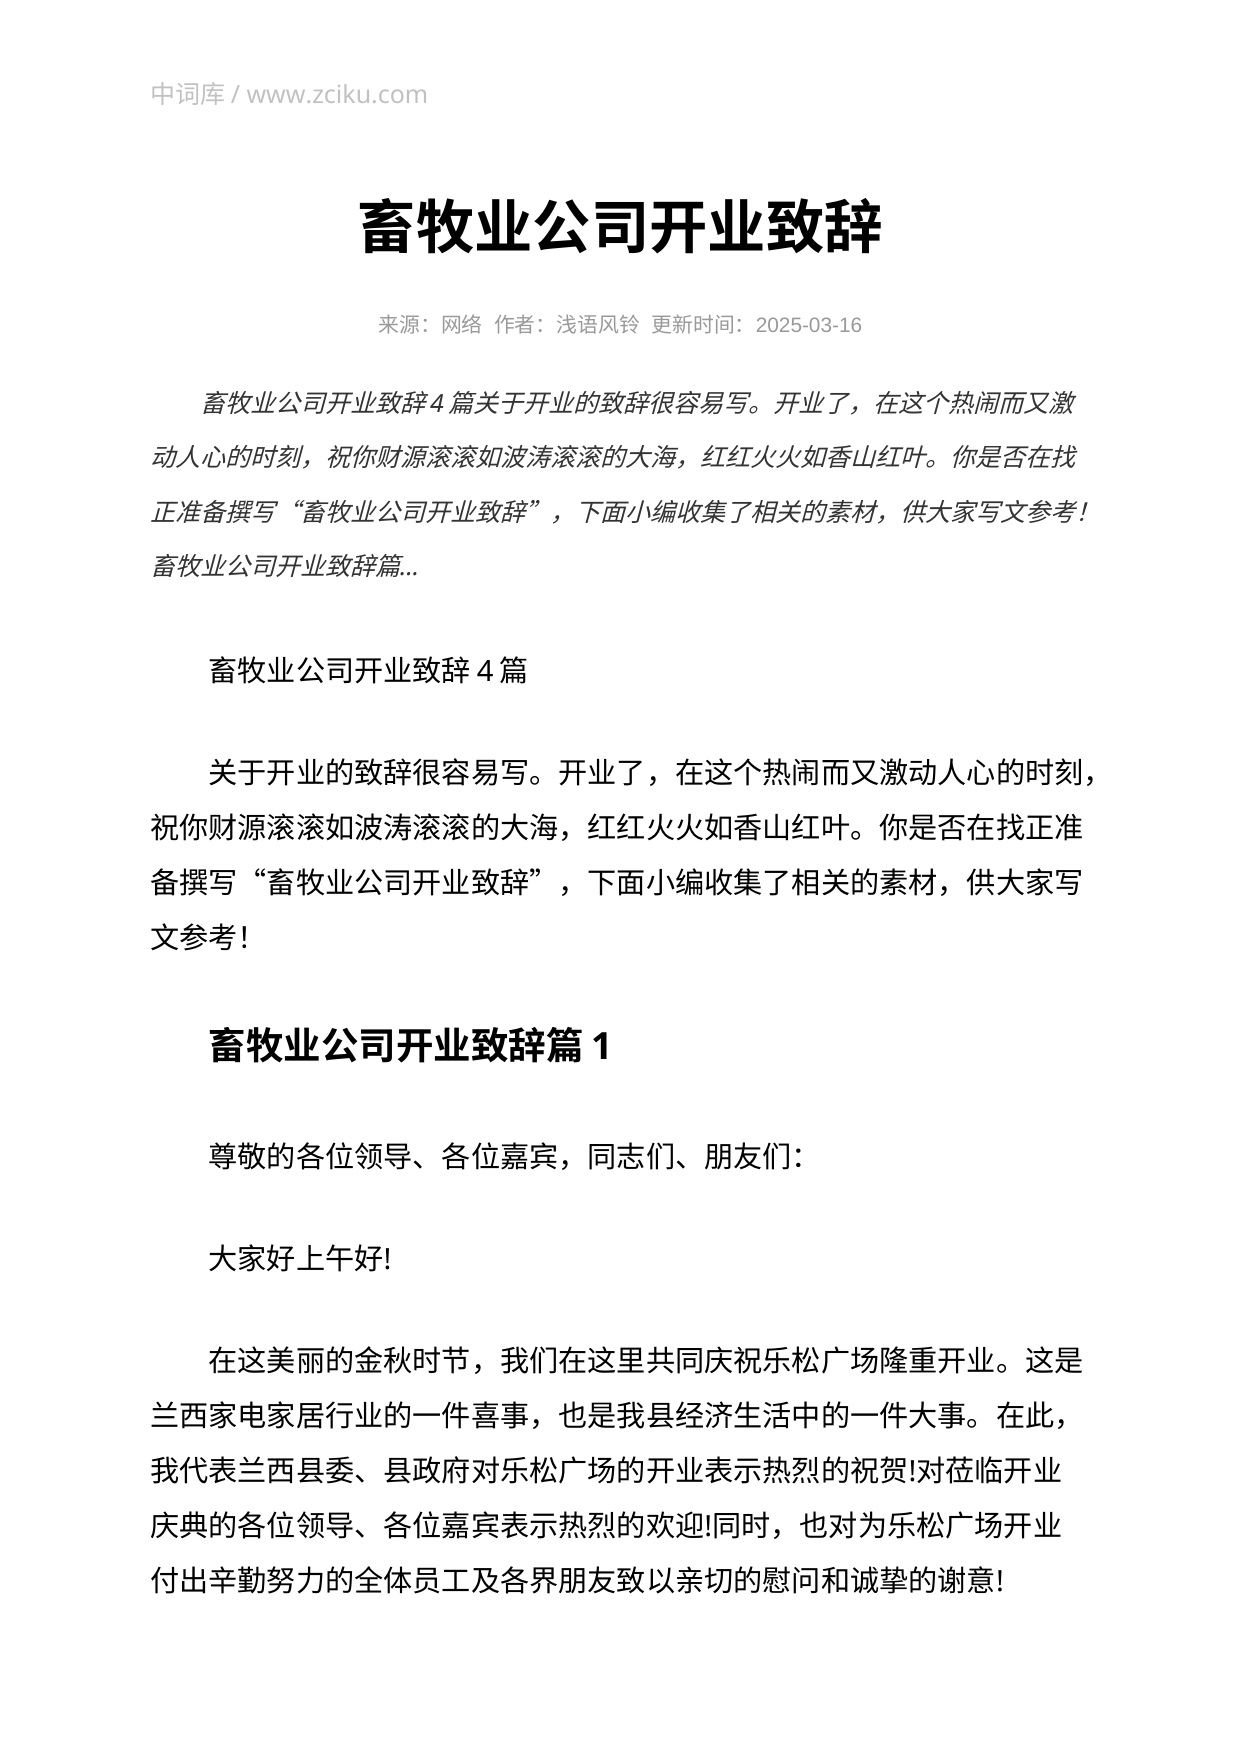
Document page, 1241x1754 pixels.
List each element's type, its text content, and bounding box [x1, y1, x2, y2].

text 畜牧业公司开业致辞4篇 [150, 648, 1090, 690]
text 在这美丽的金秋时节，我们在这里共同庆祝乐松广场隆重开业。这是兰西家电家居行业的一件喜事，也是我县经济生活中的一件大事。在此，我代表兰西县委、县政府对乐松广场的开业表示热烈的祝贺!对莅临开业庆典的各位领导、各位嘉宾表示热烈的欢迎!同时，也对为乐松广场开业付出辛勤努力的全体员工及各界朋友致以亲切的慰问和诚挚的谢意! [150, 1338, 1090, 1600]
text 来源：网络 作者：浅语风铃 更新时间：2025-03-16 [150, 313, 1090, 337]
text 畜牧业公司开业致辞篇1 [150, 1016, 1090, 1071]
text 关于开业的致辞很容易写。开业了，在这个热闹而又激动人心的时刻，祝你财源滚滚如波涛滚滚的大海，红红火火如香山红叶。你是否在找正准备撰写“畜牧业公司开业致辞”，下面小编收集了相关的素材，供大家写文参考！ [150, 750, 1090, 957]
text 大家好上午好! [150, 1236, 1090, 1278]
text 尊敬的各位领导、各位嘉宾，同志们、朋友们： [150, 1134, 1090, 1176]
text 畜牧业公司开业致辞4篇关于开业的致辞很容易写。开业了，在这个热闹而又激动人心的时刻，祝你财源滚滚如波涛滚滚的大海，红红火火如香山红叶。你是否在找正准备撰写“畜牧业公司开业致辞”，下面小编收集了相关的素材，供大家写文参考！畜牧业公司开业致辞篇... [150, 383, 1090, 583]
subtitle 畜牧业公司开业致辞 [150, 181, 1090, 266]
